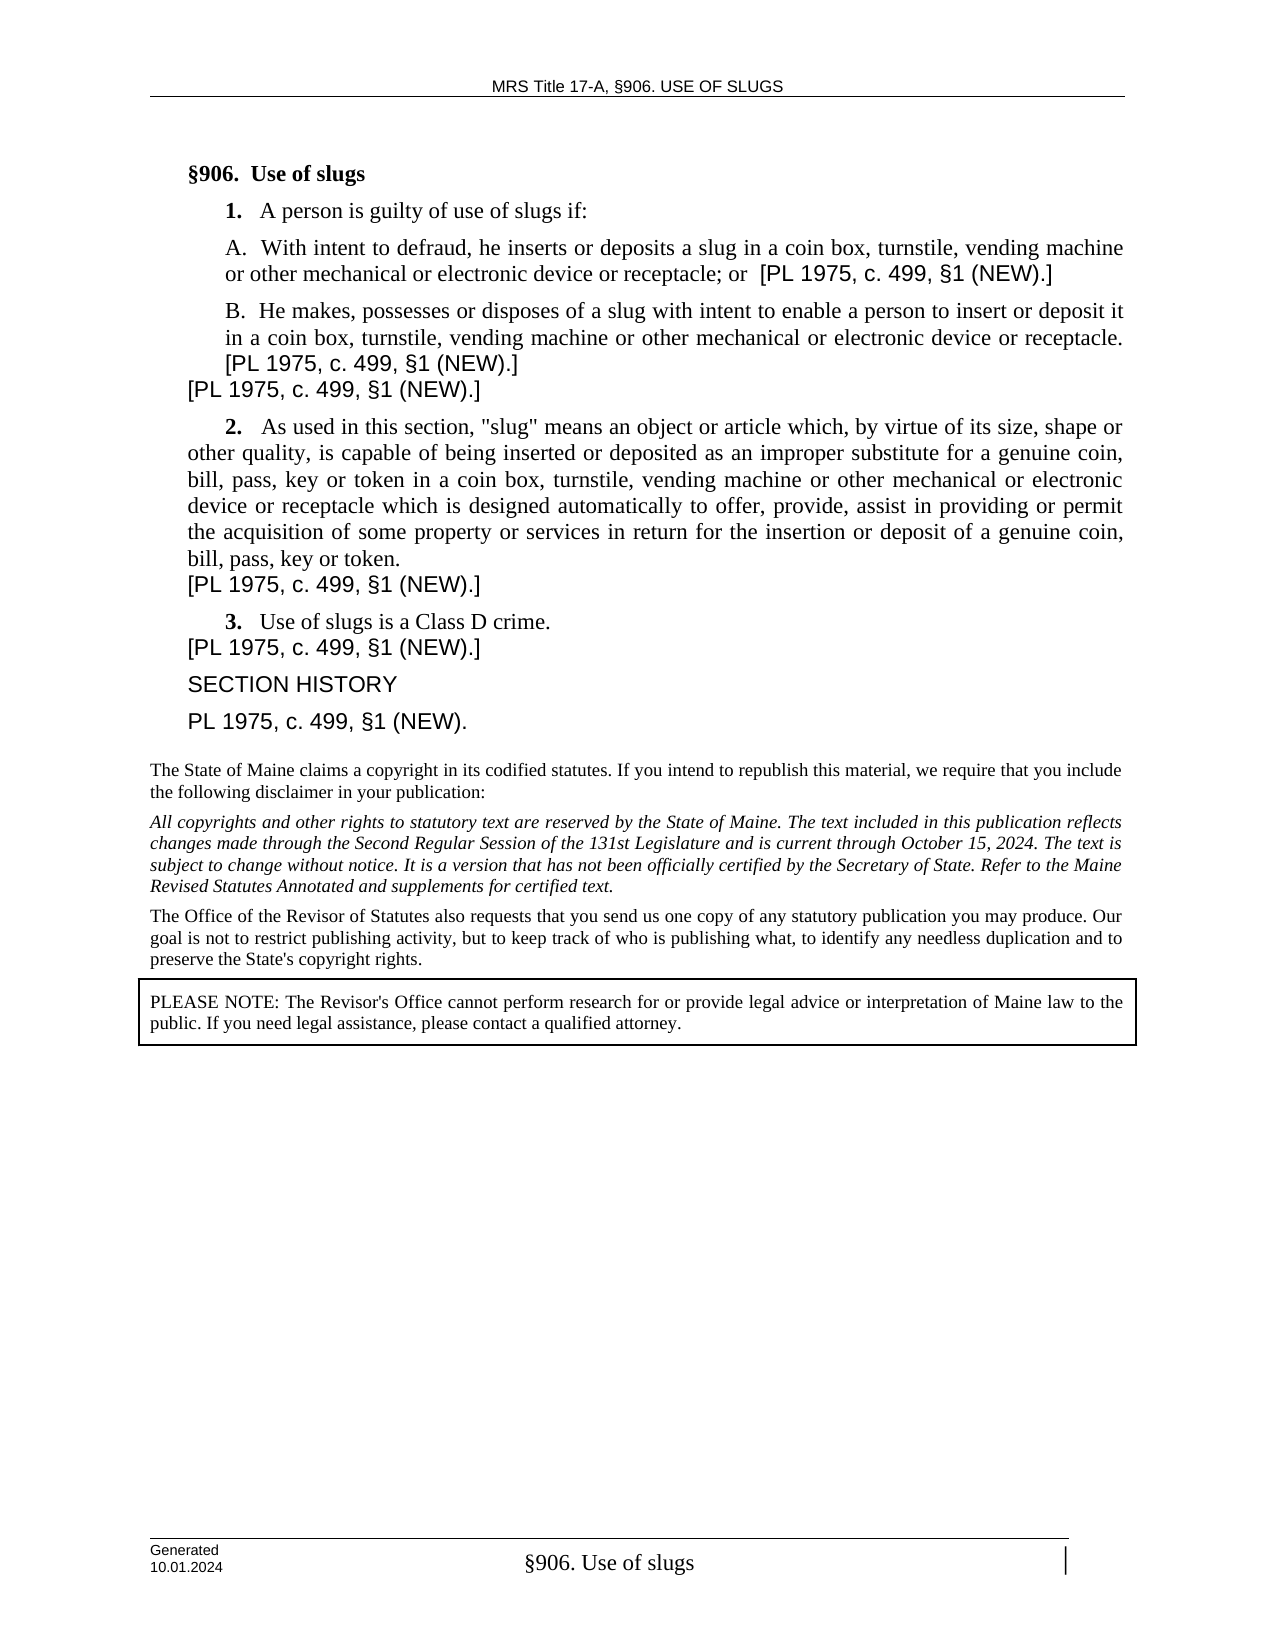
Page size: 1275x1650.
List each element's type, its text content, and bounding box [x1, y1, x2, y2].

text [PL 1975, c. 499, §1 (NEW).] [187, 634, 1125, 661]
text 1. A person is guilty of use of slugs if: [187, 197, 1125, 223]
text [PL 1975, c. 499, §1 (NEW).] [187, 571, 1125, 597]
text The Office of the Revisor of Statutes also requests that you send us one copy of any statutory publication you may produce. Our goal is not to restrict publishing activity, but to keep track of who is publishing what, to identify any needless duplication and to preserve the State's copyright rights. [150, 905, 1125, 970]
text 2. As used in this section, "slug" means an object or article which, by virtue of its size, shape or other quality, is capable of being inserted or deposited as an improper substitute for a genuine coin, bill, pass, key or token in a coin box, turnstile, vending machine or other mechanical or electronic device or receptacle which is designed automatically to offer, provide, assist in providing or permit the acquisition of some property or services in return for the insertion or deposit of a genuine coin, bill, pass, key or token. [187, 413, 1125, 571]
text All copyrights and other rights to statutory text are reserved by the State of Maine. The text included in this publication reflects changes made through the Second Regular Session of the 131st Legislature and is current through October 15, 2024 . The text is subject to change without notice. It is a version that has not been officially certified by the Secretary of State. Refer to the Maine Revised Statutes Annotated and supplements for certified text. [150, 811, 1125, 897]
text SECTION HISTORY [187, 671, 1125, 697]
text PLEASE NOTE: The Revisor's Office cannot perform research for or provide legal advice or interpretation of Maine law to the public. If you need legal assistance, please contact a qualified attorney. [140, 980, 1135, 1044]
text §906. Use of slugs [187, 160, 1125, 187]
text The State of Maine claims a copyright in its codified statutes. If you intend to republish this material, we require that you include the following disclaimer in your publication: [150, 759, 1125, 802]
text A. With intent to defraud, he inserts or deposits a slug in a coin box, turnstile, vending machine or other mechanical or electronic device or receptacle; or [PL 1975, c. 499, §1 (NEW).] [225, 234, 1125, 287]
text 3. Use of slugs is a Class D crime. [187, 608, 1125, 634]
text PL 1975, c. 499, §1 (NEW). [187, 708, 1125, 734]
text [PL 1975, c. 499, §1 (NEW).] [187, 376, 1125, 403]
text B. He makes, possesses or disposes of a slug with intent to enable a person to insert or deposit it in a coin box, turnstile, vending machine or other mechanical or electronic device or receptacle. [PL 1975, c. 499, §1 (NEW).] [225, 297, 1125, 376]
